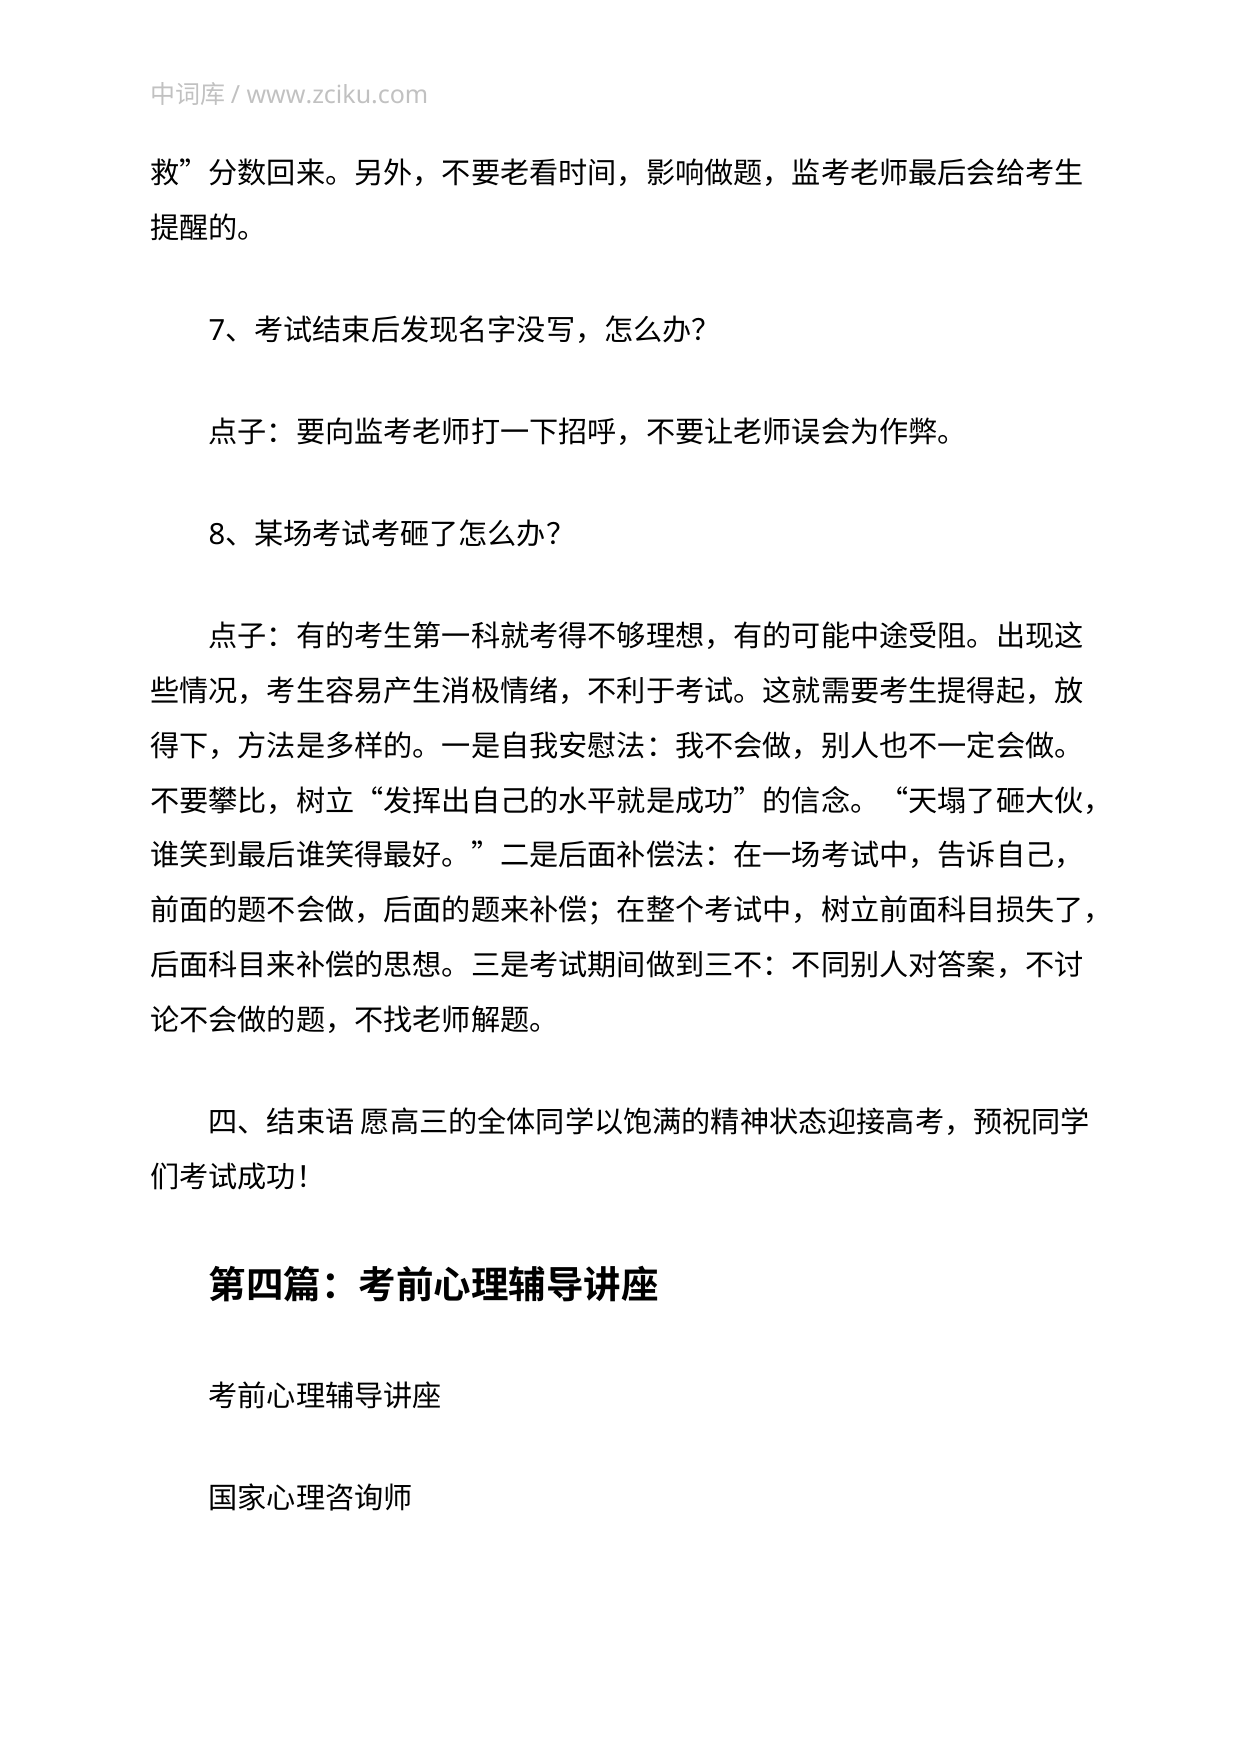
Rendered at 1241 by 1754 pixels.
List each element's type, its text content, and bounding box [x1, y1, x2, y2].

text 点子：要向监考老师打一下招呼，不要让老师误会为作弊。 [150, 409, 1090, 451]
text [150, 150, 1090, 247]
text 8、某场考试考砸了怎么办？ [150, 510, 1090, 553]
text 点子：有的考生第一科就考得不够理想，有的可能中途受阻。出现这些情况，考生容易产生消极情绪，不利于考试。这就需要考生提得起，放得下，方法是多样的。一是自我安慰法：我不会做，别人也不一定会做。不要攀比，树立“发挥出自己的水平就是成功”的信念。“天塌了砸大伙，谁笑到最后谁笑得最好。”二是后面补偿法：在一场考试中，告诉自己，前面的题不会做，后面的题来补偿；在整个考试中，树立前面科目损失了，后面科目来补偿的思想。三是考试期间做到三不：不同别人对答案，不讨论不会做的题，不找老师解题。 [150, 612, 1090, 1039]
text 第四篇：考前心理辅导讲座 [150, 1255, 1090, 1309]
text 考前心理辅导讲座 [150, 1372, 1090, 1415]
text 国家心理咨询师 [150, 1474, 1090, 1517]
text 7、考试结束后发现名字没写，怎么办？ [150, 307, 1090, 349]
text 四、结束语 愿高三的全体同学以饱满的精神状态迎接高考，预祝同学们考试成功！ [150, 1098, 1090, 1196]
